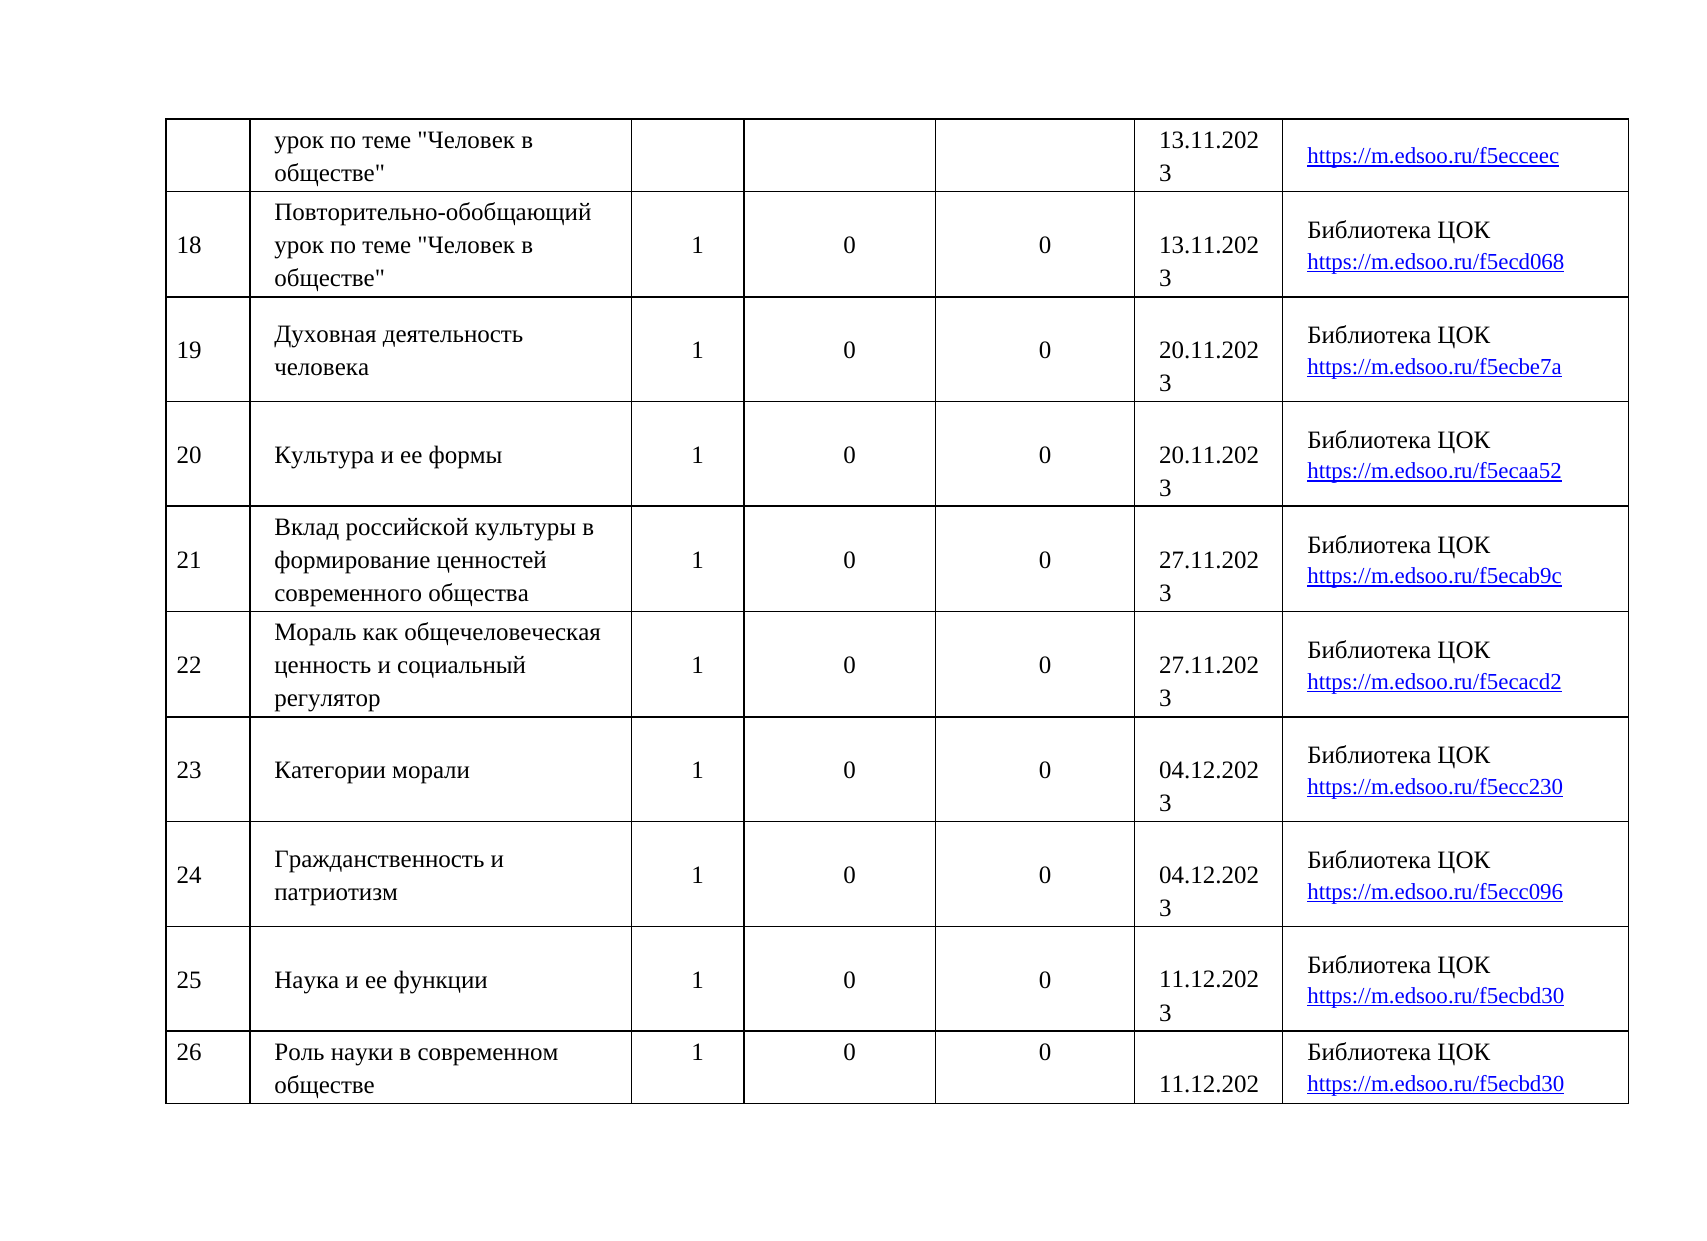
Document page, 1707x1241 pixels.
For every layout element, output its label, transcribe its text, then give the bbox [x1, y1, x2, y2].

table_cell 0 [936, 402, 1134, 505]
table_cell 04.12.2023 [1135, 822, 1282, 926]
table_cell 0 [936, 120, 1134, 191]
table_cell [1283, 120, 1628, 191]
table_cell 23 [167, 718, 249, 821]
table_cell 11.12.2023 [1135, 927, 1282, 1030]
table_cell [251, 192, 631, 296]
table_cell Библиотека ЦОК https://m.edsoo.ru/f5ecc230 [1283, 718, 1628, 821]
table_cell 0 [745, 192, 935, 296]
table_cell 0 [745, 718, 935, 821]
table_cell 1 [632, 120, 743, 191]
table_cell 0 [745, 1032, 935, 1103]
table_cell 0 [936, 1032, 1134, 1103]
table_cell 0 [936, 612, 1134, 716]
table_cell Библиотека ЦОК https://m.edsoo.ru/f5ecbe7a [1283, 298, 1628, 401]
table_cell Вклад российской культуры в формирование ценностей современного общества [251, 507, 631, 611]
table_cell 04.12.2023 [1135, 718, 1282, 821]
table_cell Наука и ее функции [251, 927, 631, 1030]
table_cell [1283, 927, 1628, 1030]
table_cell 20.11.2023 [1135, 402, 1282, 505]
table_cell Мораль как общечеловеческая ценность и социальный регулятор [251, 612, 631, 716]
table_cell 0 [936, 192, 1134, 296]
table_cell Категории морали [251, 718, 631, 821]
table_cell 21 [167, 507, 249, 611]
table_cell 0 [745, 120, 935, 191]
table_cell 0 [936, 507, 1134, 611]
table_cell 13.11.2023 [1135, 192, 1282, 296]
table_cell 20.11.2023 [1135, 298, 1282, 401]
table_cell 1 [632, 298, 743, 401]
table_cell 22 [167, 612, 249, 716]
table_cell 17 [167, 120, 249, 191]
table_cell Духовная деятельность человека [251, 298, 631, 401]
table_cell 1 [632, 718, 743, 821]
table_cell 1 [632, 507, 743, 611]
table_cell 1 [632, 612, 743, 716]
table_cell Библиотека ЦОК https://m.edsoo.ru/f5ecab9c [1283, 507, 1628, 611]
table_cell 1 [632, 192, 743, 296]
table_cell 18 [167, 192, 249, 296]
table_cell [251, 120, 631, 191]
table_cell 1 [632, 402, 743, 505]
table_cell 0 [745, 402, 935, 505]
table_cell 0 [745, 822, 935, 926]
table_cell 0 [936, 822, 1134, 926]
table_cell 1 [632, 927, 743, 1030]
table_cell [251, 1032, 631, 1103]
table_cell 0 [936, 927, 1134, 1030]
table_cell 24 [167, 822, 249, 926]
table_cell 1 [632, 1032, 743, 1103]
table_cell Библиотека ЦОК https://m.edsoo.ru/f5ecaa52 [1283, 402, 1628, 505]
table_cell 0 [745, 507, 935, 611]
table_cell 0 [936, 718, 1134, 821]
table_cell 0 [745, 612, 935, 716]
table_cell 19 [167, 298, 249, 401]
table_cell 0 [745, 927, 935, 1030]
table_cell 20 [167, 402, 249, 505]
table_cell Гражданственность и патриотизм [251, 822, 631, 926]
table_cell 25 [167, 927, 249, 1030]
table_cell Библиотека ЦОК https://m.edsoo.ru/f5ecc096 [1283, 822, 1628, 926]
table_cell 11.12.2023 [1135, 1032, 1282, 1103]
table_cell Культура и ее формы [251, 402, 631, 505]
table_cell 27.11.2023 [1135, 612, 1282, 716]
table_cell Библиотека ЦОК https://m.edsoo.ru/f5ecd068 [1283, 192, 1628, 296]
table_cell 1 [632, 822, 743, 926]
table_cell 27.11.2023 [1135, 507, 1282, 611]
table_cell 13.11.2023 [1135, 120, 1282, 191]
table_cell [1283, 1032, 1628, 1103]
table_cell Библиотека ЦОК https://m.edsoo.ru/f5ecacd2 [1283, 612, 1628, 716]
table_cell 26 [167, 1032, 249, 1103]
table_cell 0 [936, 298, 1134, 401]
table_cell 0 [745, 298, 935, 401]
